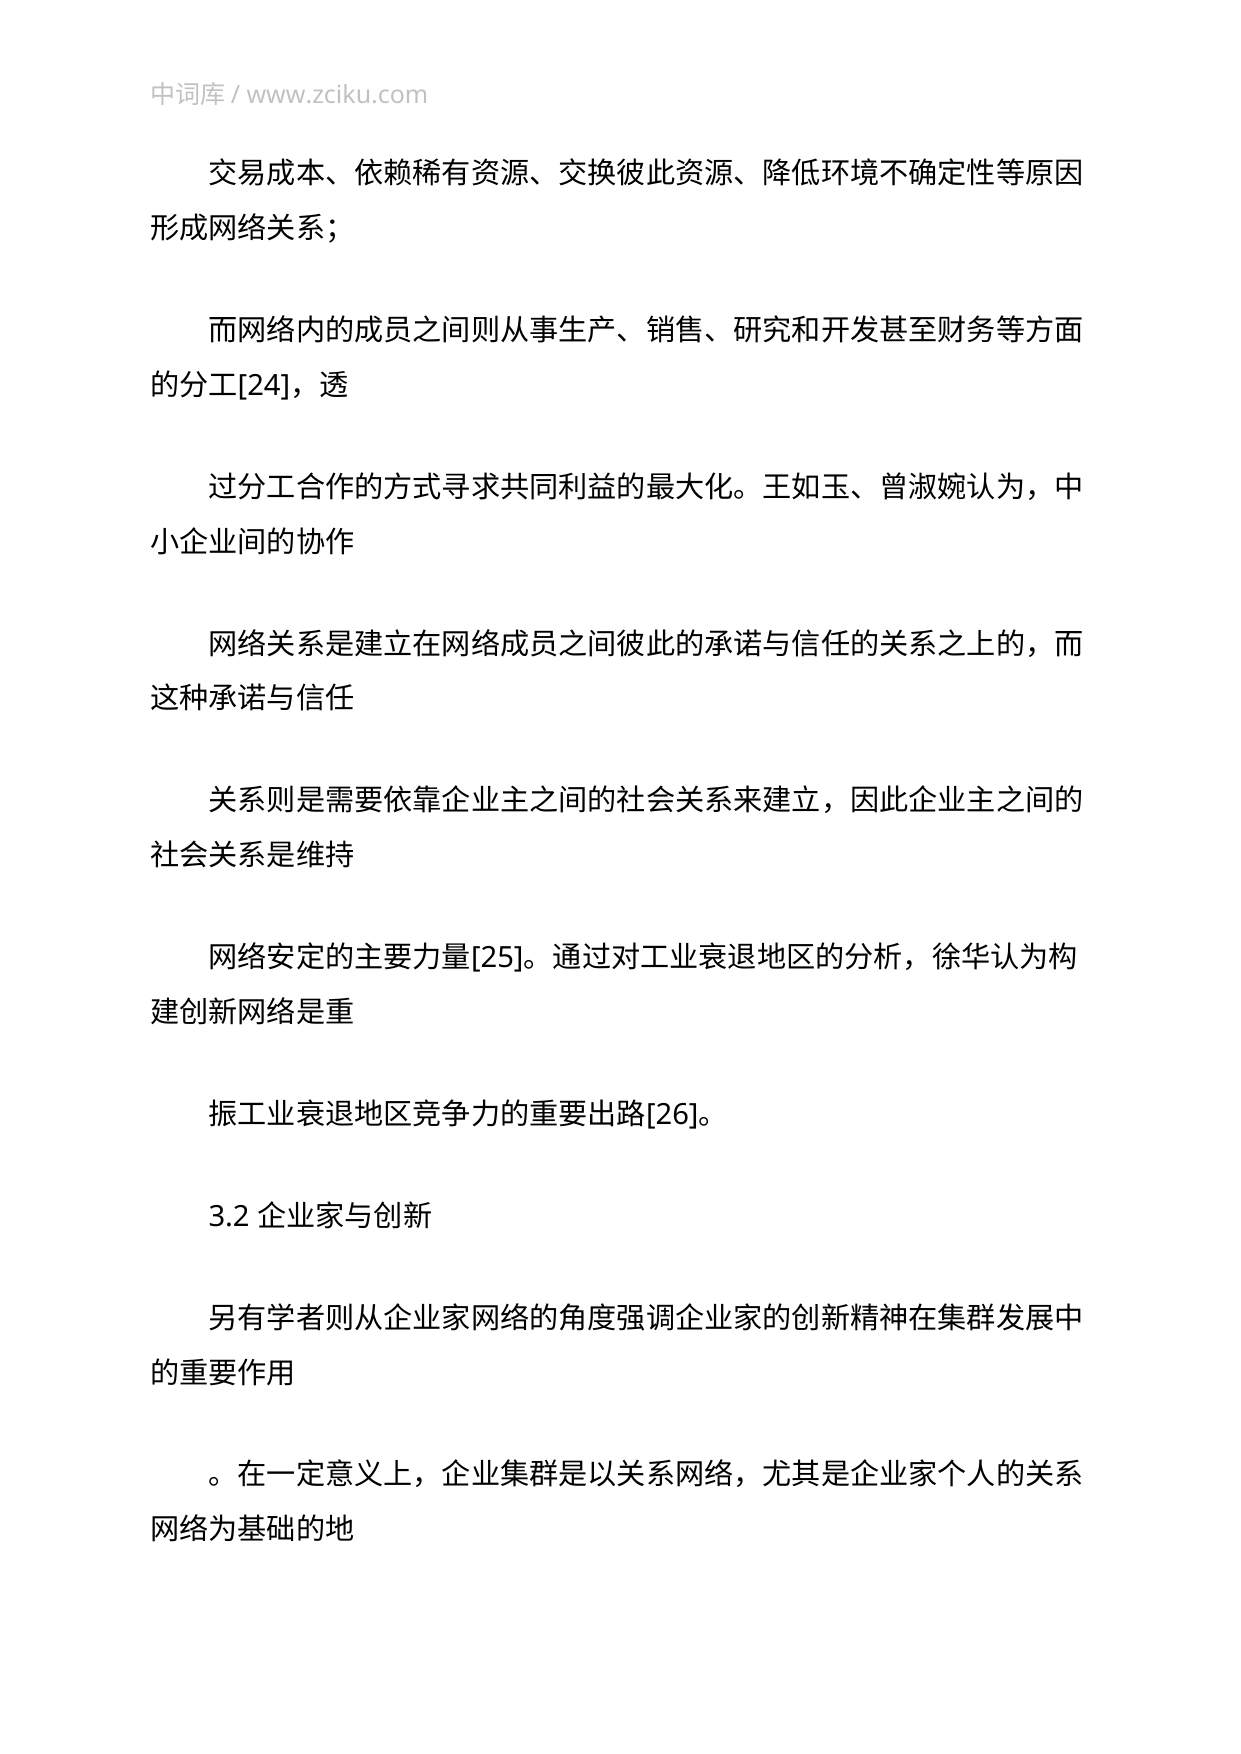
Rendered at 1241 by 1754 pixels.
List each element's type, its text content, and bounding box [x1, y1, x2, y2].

text 另有学者则从企业家网络的角度强调企业家的创新精神在集群发展中的重要作用 [150, 1294, 1090, 1391]
text 。在一定意义上，企业集群是以关系网络，尤其是企业家个人的关系网络为基础的地 [150, 1451, 1090, 1548]
text 关系则是需要依靠企业主之间的社会关系来建立，因此企业主之间的社会关系是维持 [150, 777, 1090, 874]
text 3.2 企业家与创新 [150, 1192, 1090, 1235]
text 而网络内的成员之间则从事生产、销售、研究和开发甚至财务等方面的分工[24]，透 [150, 307, 1090, 404]
text 网络安定的主要力量[25]。通过对工业衰退地区的分析，徐华认为构建创新网络是重 [150, 933, 1090, 1031]
text 过分工合作的方式寻求共同利益的最大化。王如玉、曾淑婉认为，中小企业间的协作 [150, 463, 1090, 561]
text 交易成本、依赖稀有资源、交换彼此资源、降低环境不确定性等原因形成网络关系； [150, 150, 1090, 247]
text 振工业衰退地区竞争力的重要出路[26]。 [150, 1090, 1090, 1133]
text 网络关系是建立在网络成员之间彼此的承诺与信任的关系之上的，而这种承诺与信任 [150, 620, 1090, 717]
